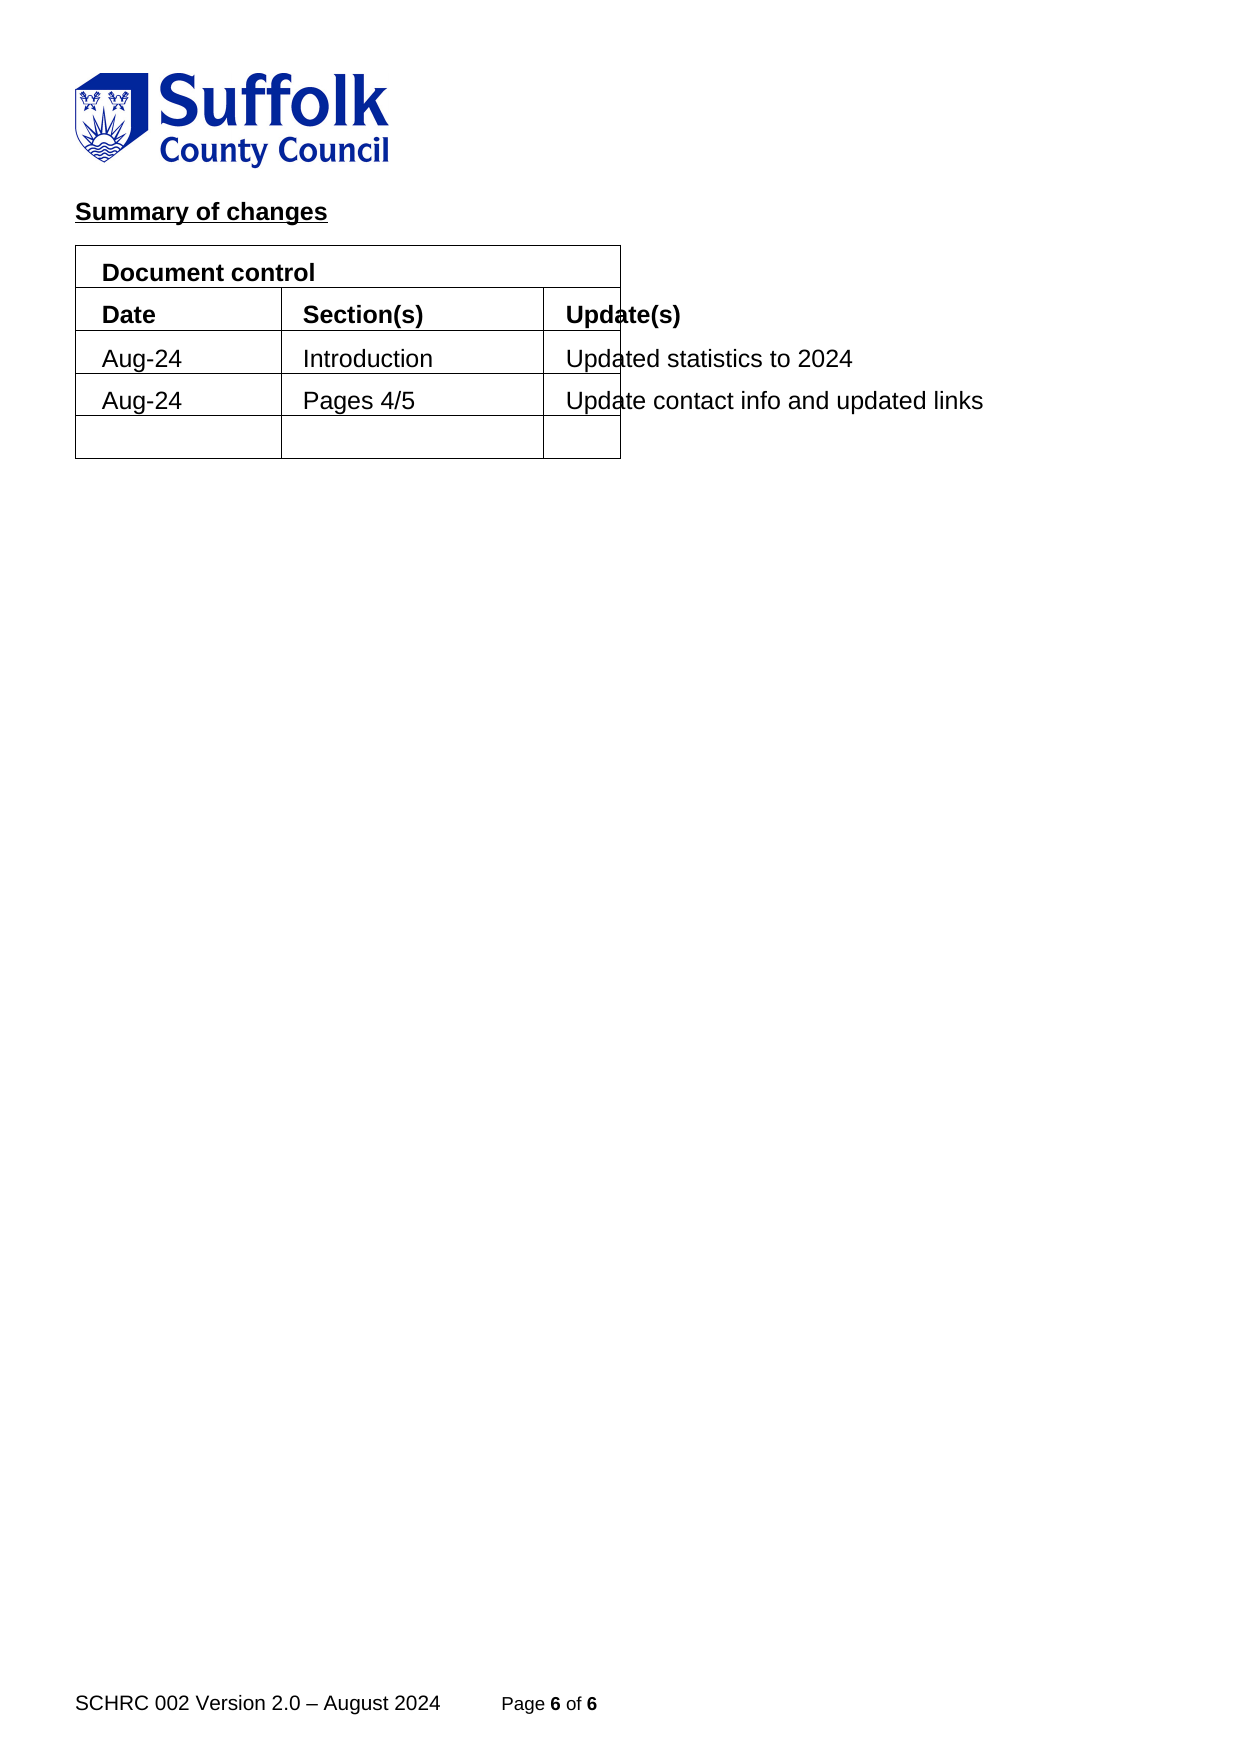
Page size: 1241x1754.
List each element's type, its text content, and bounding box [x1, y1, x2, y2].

table_cell Aug-24 [76, 331, 281, 373]
table_cell Date [76, 288, 281, 330]
table_cell Updated statistics to 2024 [544, 331, 620, 373]
table_cell Introduction [282, 331, 543, 373]
table_cell [544, 416, 620, 458]
table_cell Update contact info and updated links [544, 374, 620, 415]
table_cell Pages 4/5 [282, 374, 543, 415]
table_cell Update(s) [544, 288, 620, 330]
text Summary of changes [75, 197, 598, 226]
picture [75, 73, 389, 169]
table_header Document control [76, 246, 620, 287]
table_cell Section(s) [282, 288, 543, 330]
table_cell [282, 416, 543, 458]
table_cell [76, 416, 281, 458]
table_cell Aug-24 [76, 374, 281, 415]
